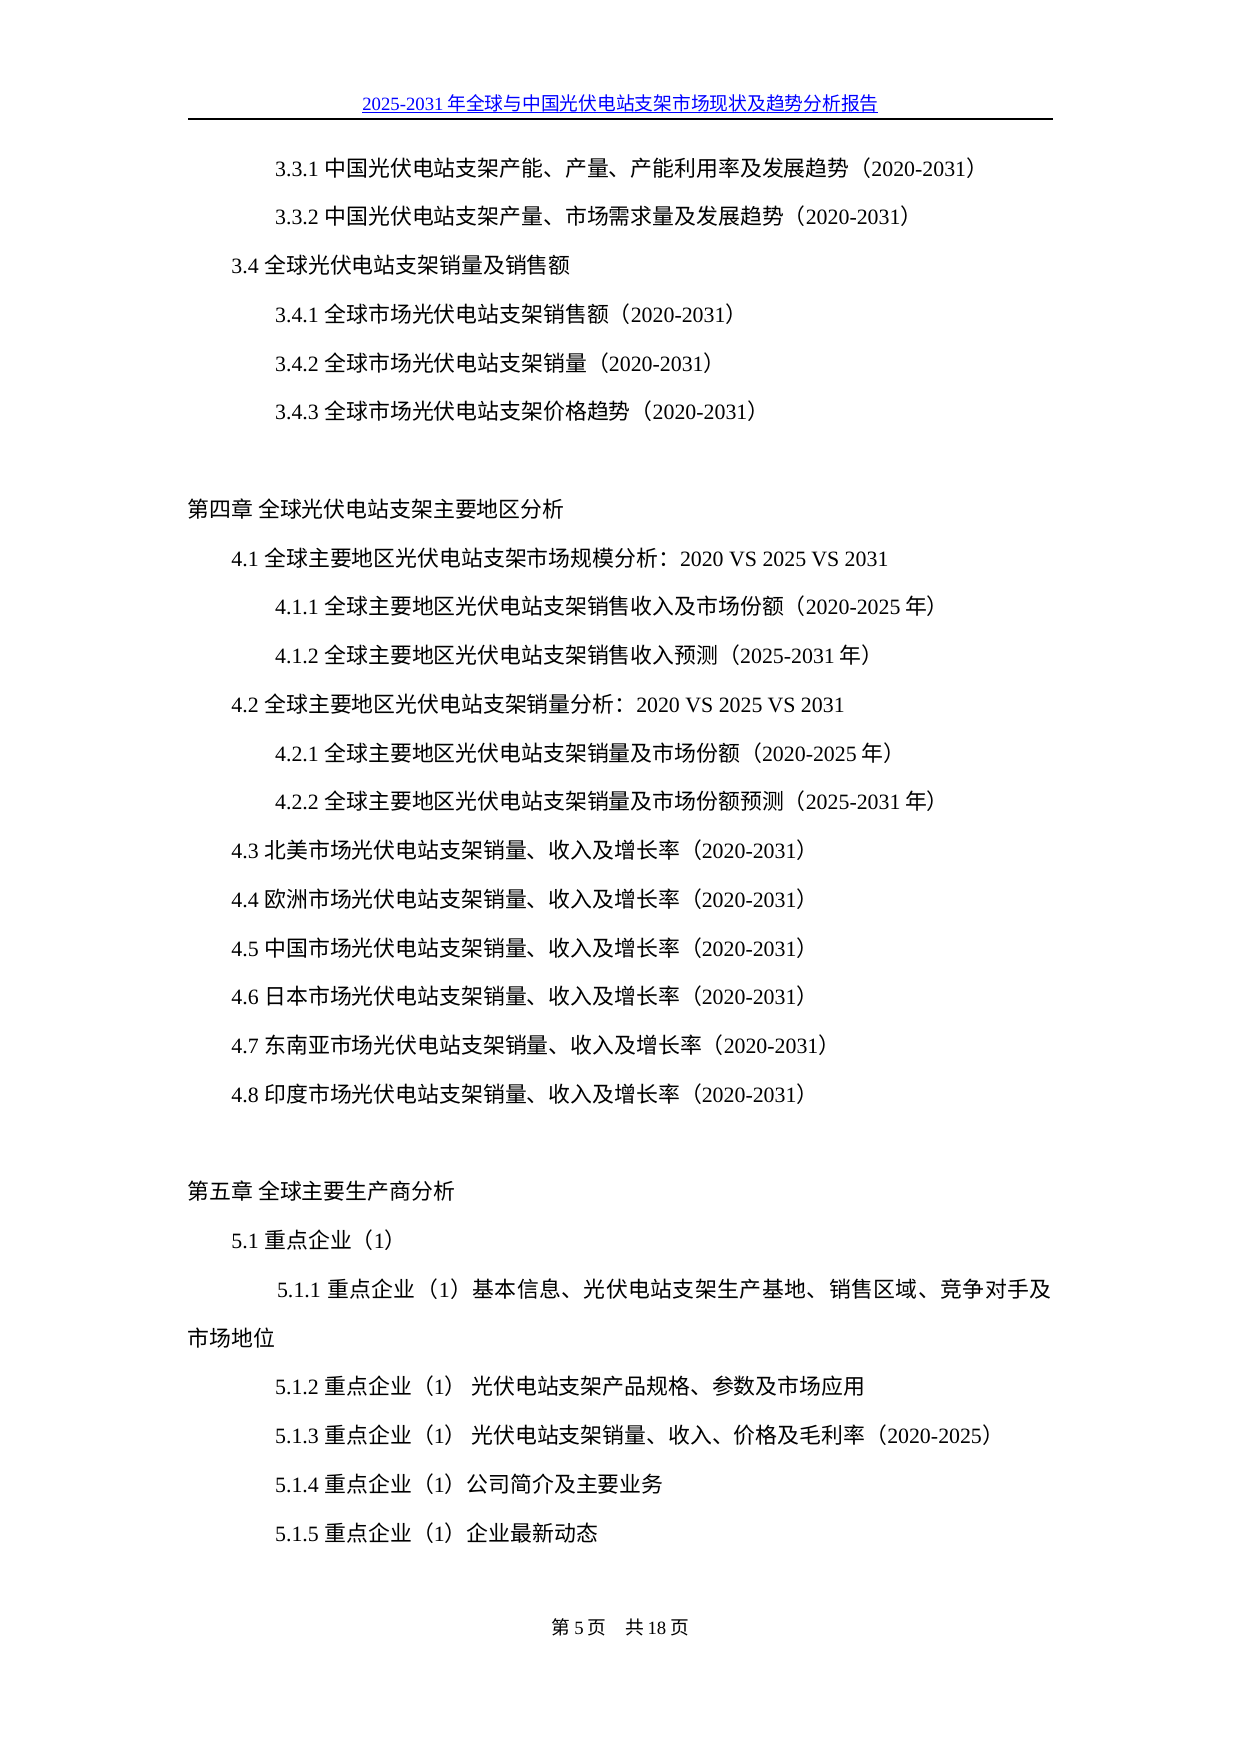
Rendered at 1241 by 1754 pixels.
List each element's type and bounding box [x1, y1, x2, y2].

text [187, 150, 1053, 1548]
